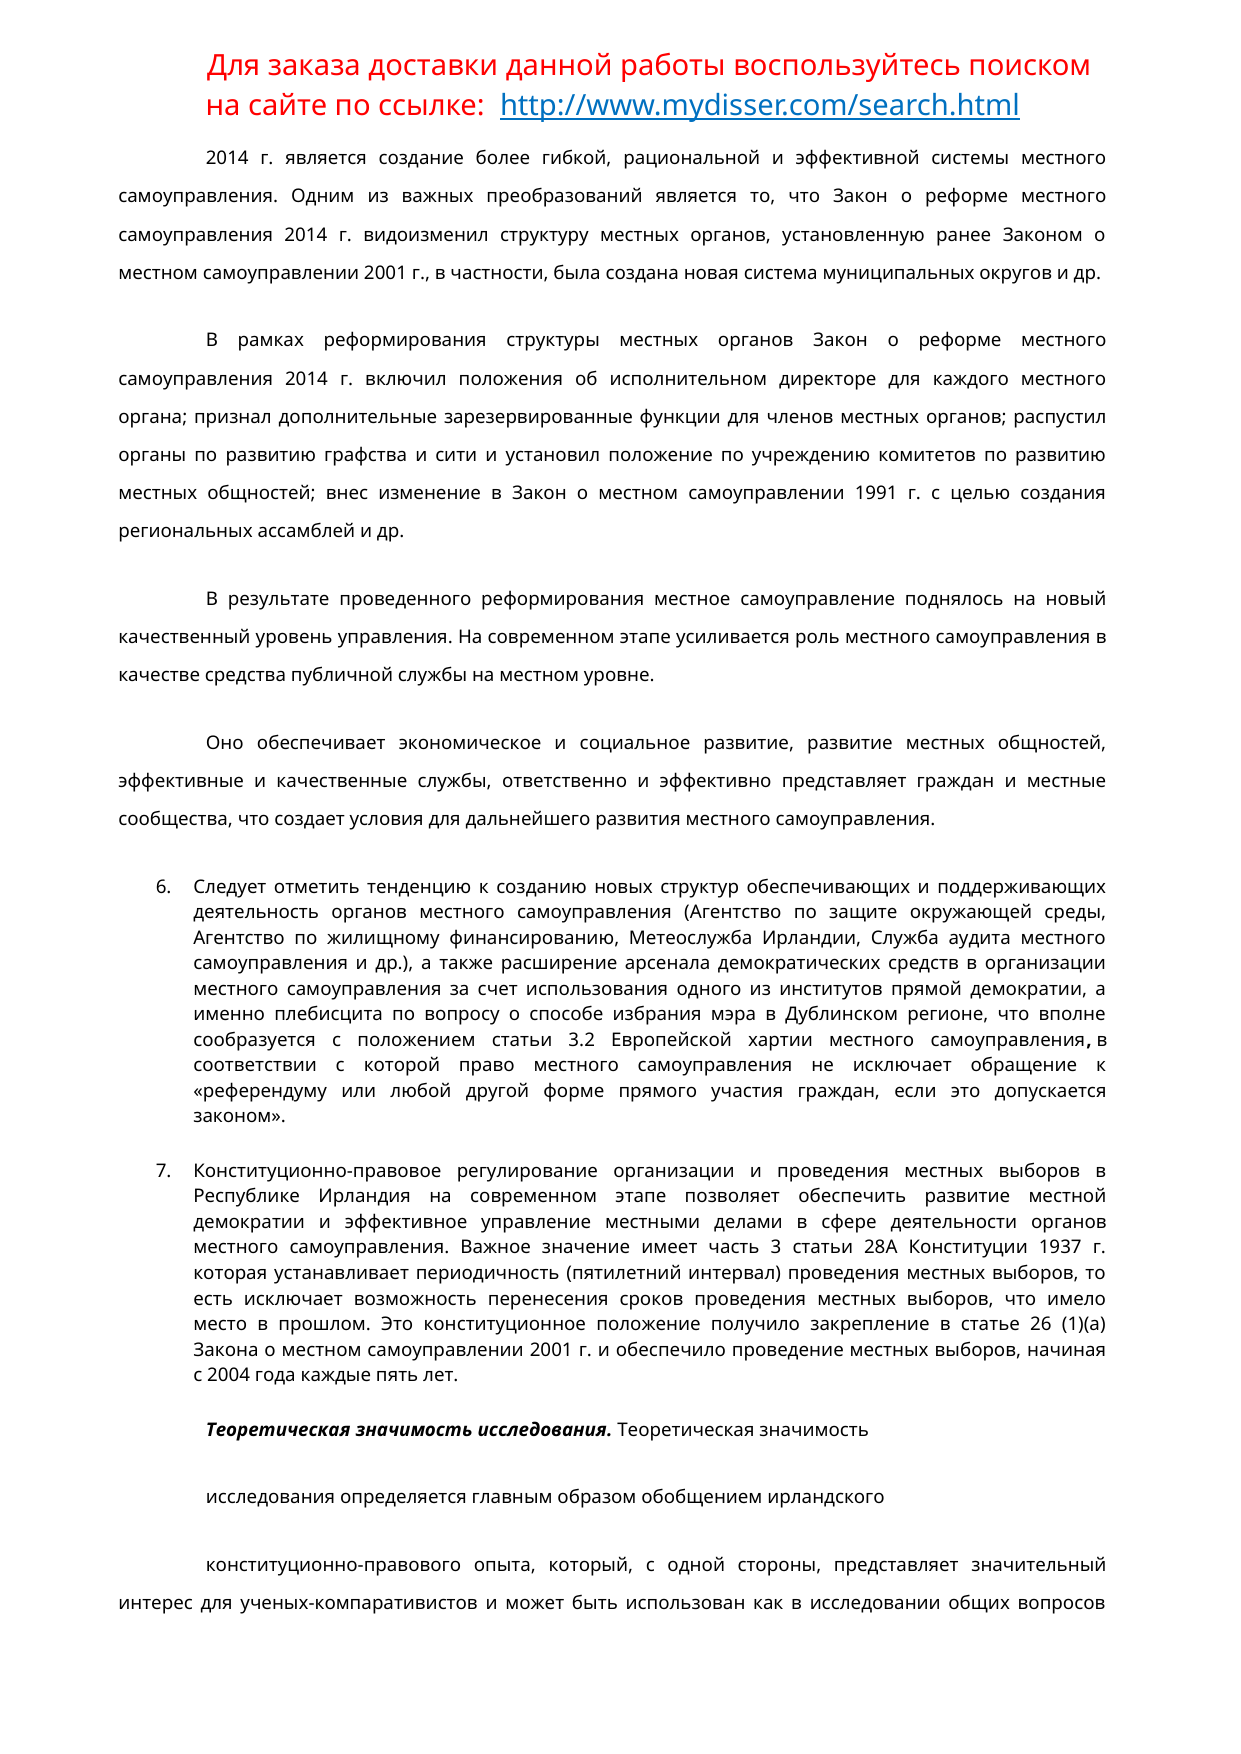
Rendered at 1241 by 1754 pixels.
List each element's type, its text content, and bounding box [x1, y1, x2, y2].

text 2014 г. является создание более гибкой, рациональной и эффективной системы местного самоуправления. Одним из важных преобразований является то, что Закон о реформе местного самоуправления 2014 г. видоизменил структуру местных органов, установленную ранее Законом о местном самоуправлении 2001 г., в частности, была создана новая система муниципальных округов и др. [118, 144, 1107, 285]
text В результате проведенного реформирования местное самоуправление поднялось на новый качественный уровень управления. На современном этапе усиливается роль местного самоуправления в качестве средства публичной службы на местном уровне. [118, 585, 1107, 687]
text Оно обеспечивает экономическое и социальное развитие, развитие местных общностей, эффективные и качественные службы, ответственно и эффективно представляет граждан и местные сообщества, что создает условия для дальнейшего развития местного самоуправления. [118, 729, 1107, 831]
list Следует отметить тенденцию к созданию новых структур обеспечивающих и поддерживающих деятельность органов местного самоуправления (Агентство по защите окружающей среды, Агентство по жилищному финансированию, Метеослужба Ирландии, Служба аудита местного самоуправления и др.), а также расширение арсенала демократических средств в организации местного самоуправления за счет использования одного из институтов прямой демократии, а именно плебисцита по вопросу о способе избрания мэра в Дублинском регионе, что вполне сообразуется с положением статьи 3.2 Европейской хартии местного самоуправления, в соответствии с которой право местного самоуправления не исключает обращение к «референдуму или любой другой форме прямого участия граждан, если это допускается законом». [156, 873, 1107, 1128]
text Теоретическая значимость исследования. Теоретическая значимость [118, 1416, 1107, 1442]
text В рамках реформирования структуры местных органов Закон о реформе местного самоуправления 2014 г. включил положения об исполнительном директоре для каждого местного органа; признал дополнительные зарезервированные функции для членов местных органов; распустил органы по развитию графства и сити и установил положение по учреждению комитетов по развитию местных общностей; внес изменение в Закон о местном самоуправлении 1991 г. с целью создания региональных ассамблей и др. [118, 327, 1107, 543]
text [118, 1551, 1107, 1615]
list Конституционно-правовое регулирование организации и проведения местных выборов в Республике Ирландия на современном этапе позволяет обеспечить развитие местной демократии и эффективное управление местными делами в сфере деятельности органов местного самоуправления. Важное значение имеет часть 3 статьи 28А Конституции 1937 г. которая устанавливает периодичность (пятилетний интервал) проведения местных выборов, то есть исключает возможность перенесения сроков проведения местных выборов, что имело место в прошлом. Это конституционное положение получило закрепление в статье 26 (1)(а) Закона о местном самоуправлении 2001 г. и обеспечило проведение местных выборов, начиная с 2004 года каждые пять лет. [156, 1157, 1107, 1387]
text исследования определяется главным образом обобщением ирландского [118, 1483, 1107, 1509]
